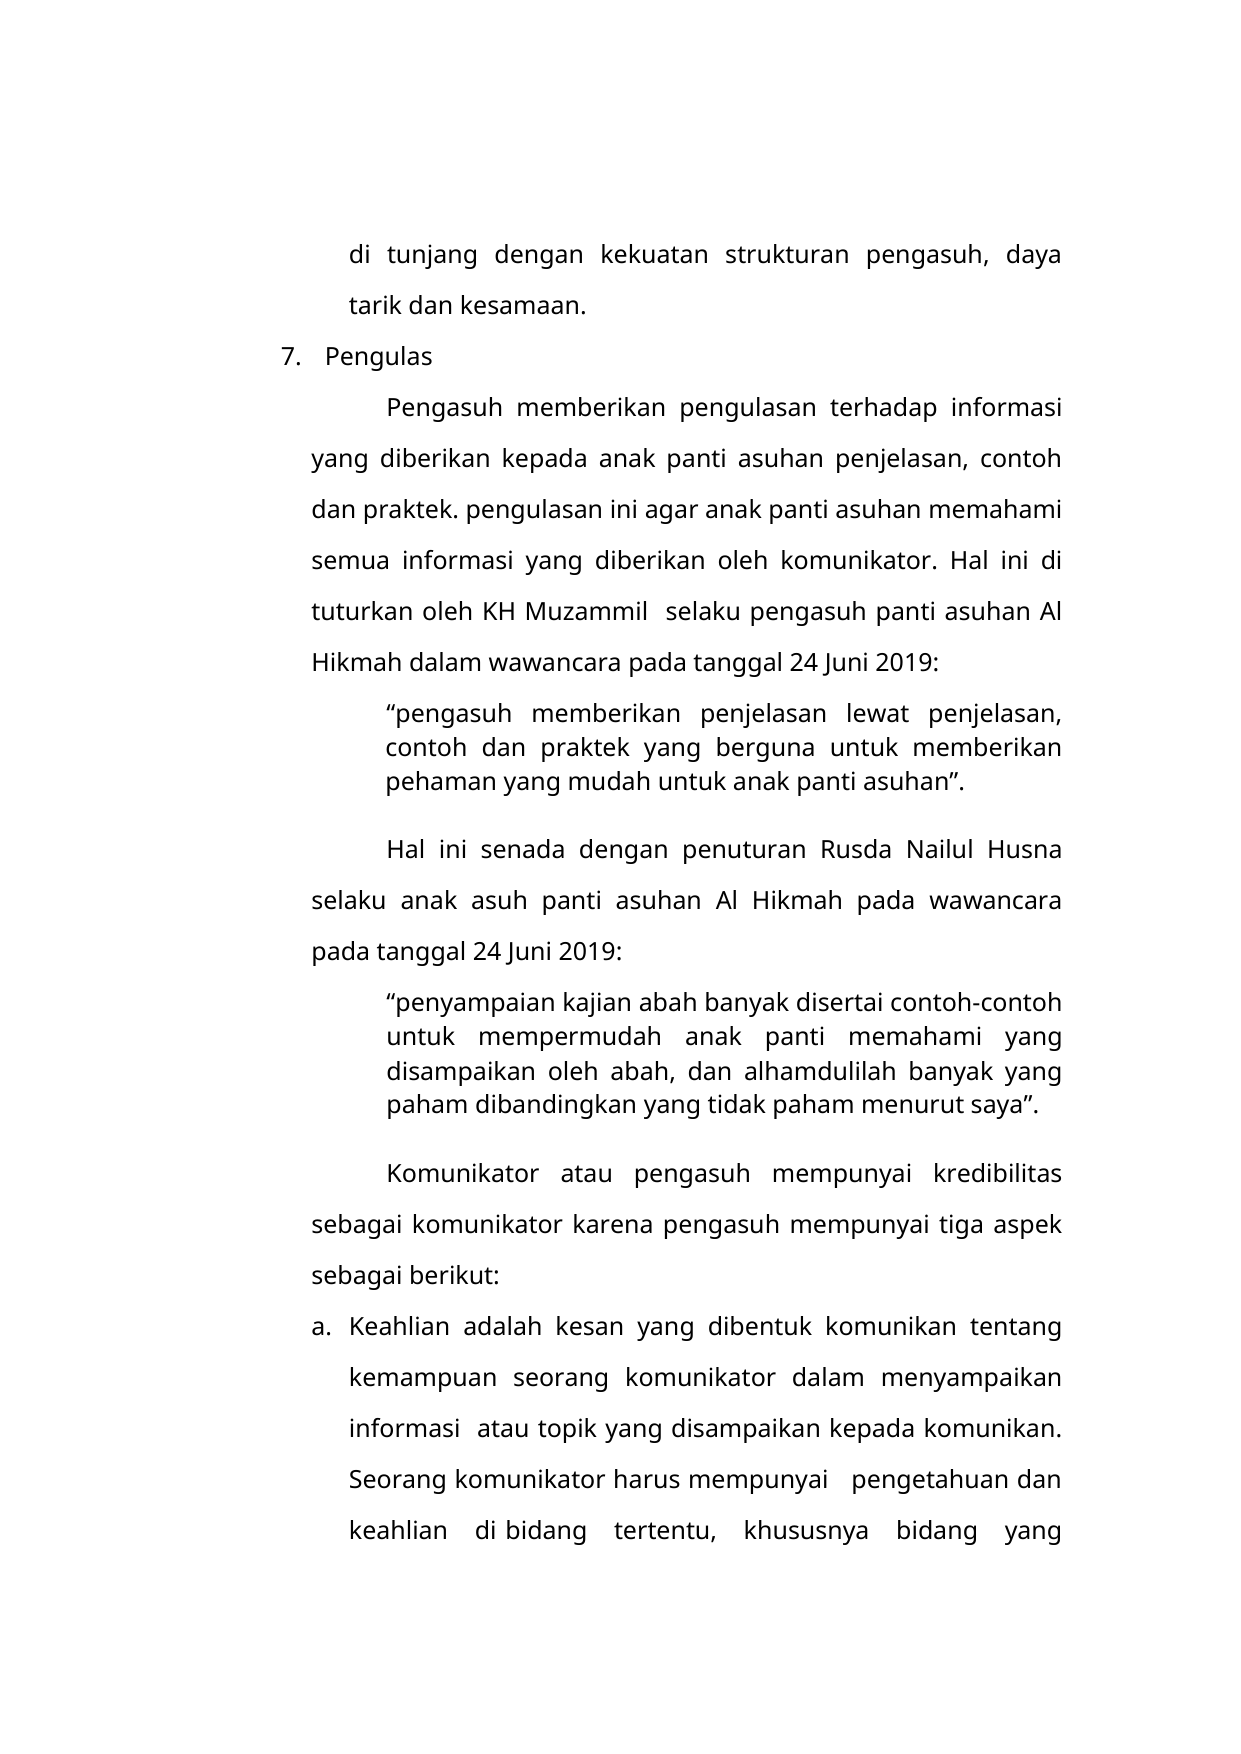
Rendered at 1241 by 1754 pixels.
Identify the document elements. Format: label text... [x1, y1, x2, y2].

text “penyampaian kajian abah banyak disertai contoh-contoh untuk mempermudah anak panti memahami yang disampaikan oleh abah, dan alhamdulilah banyak yang paham dibandingkan yang tidak paham menurut saya”. [386, 985, 1063, 1121]
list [311, 1308, 1063, 1547]
list Pengulas [281, 338, 1063, 372]
text Pengasuh memberikan pengulasan terhadap informasi yang diberikan kepada anak panti asuhan penjelasan, contoh dan praktek. pengulasan ini agar anak panti asuhan memahami semua informasi yang diberikan oleh komunikator. Hal ini di tuturkan oleh KH Muzammil selaku pengasuh panti asuhan Al Hikmah dalam wawancara pada tanggal 24 Juni 2019: [311, 389, 1063, 679]
text Hal ini senada dengan penuturan Rusda Nailul Husna selaku anak asuh panti asuhan Al Hikmah pada wawancara pada tanggal 24 Juni 2019: [311, 832, 1063, 968]
text Komunikator atau pengasuh mempunyai kredibilitas sebagai komunikator karena pengasuh mempunyai tiga aspek sebagai berikut: [311, 1155, 1063, 1291]
text “pengasuh memberikan penjelasan lewat penjelasan, contoh dan praktek yang berguna untuk memberikan pehaman yang mudah untuk anak panti asuhan”. [385, 696, 1063, 798]
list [311, 236, 1063, 321]
